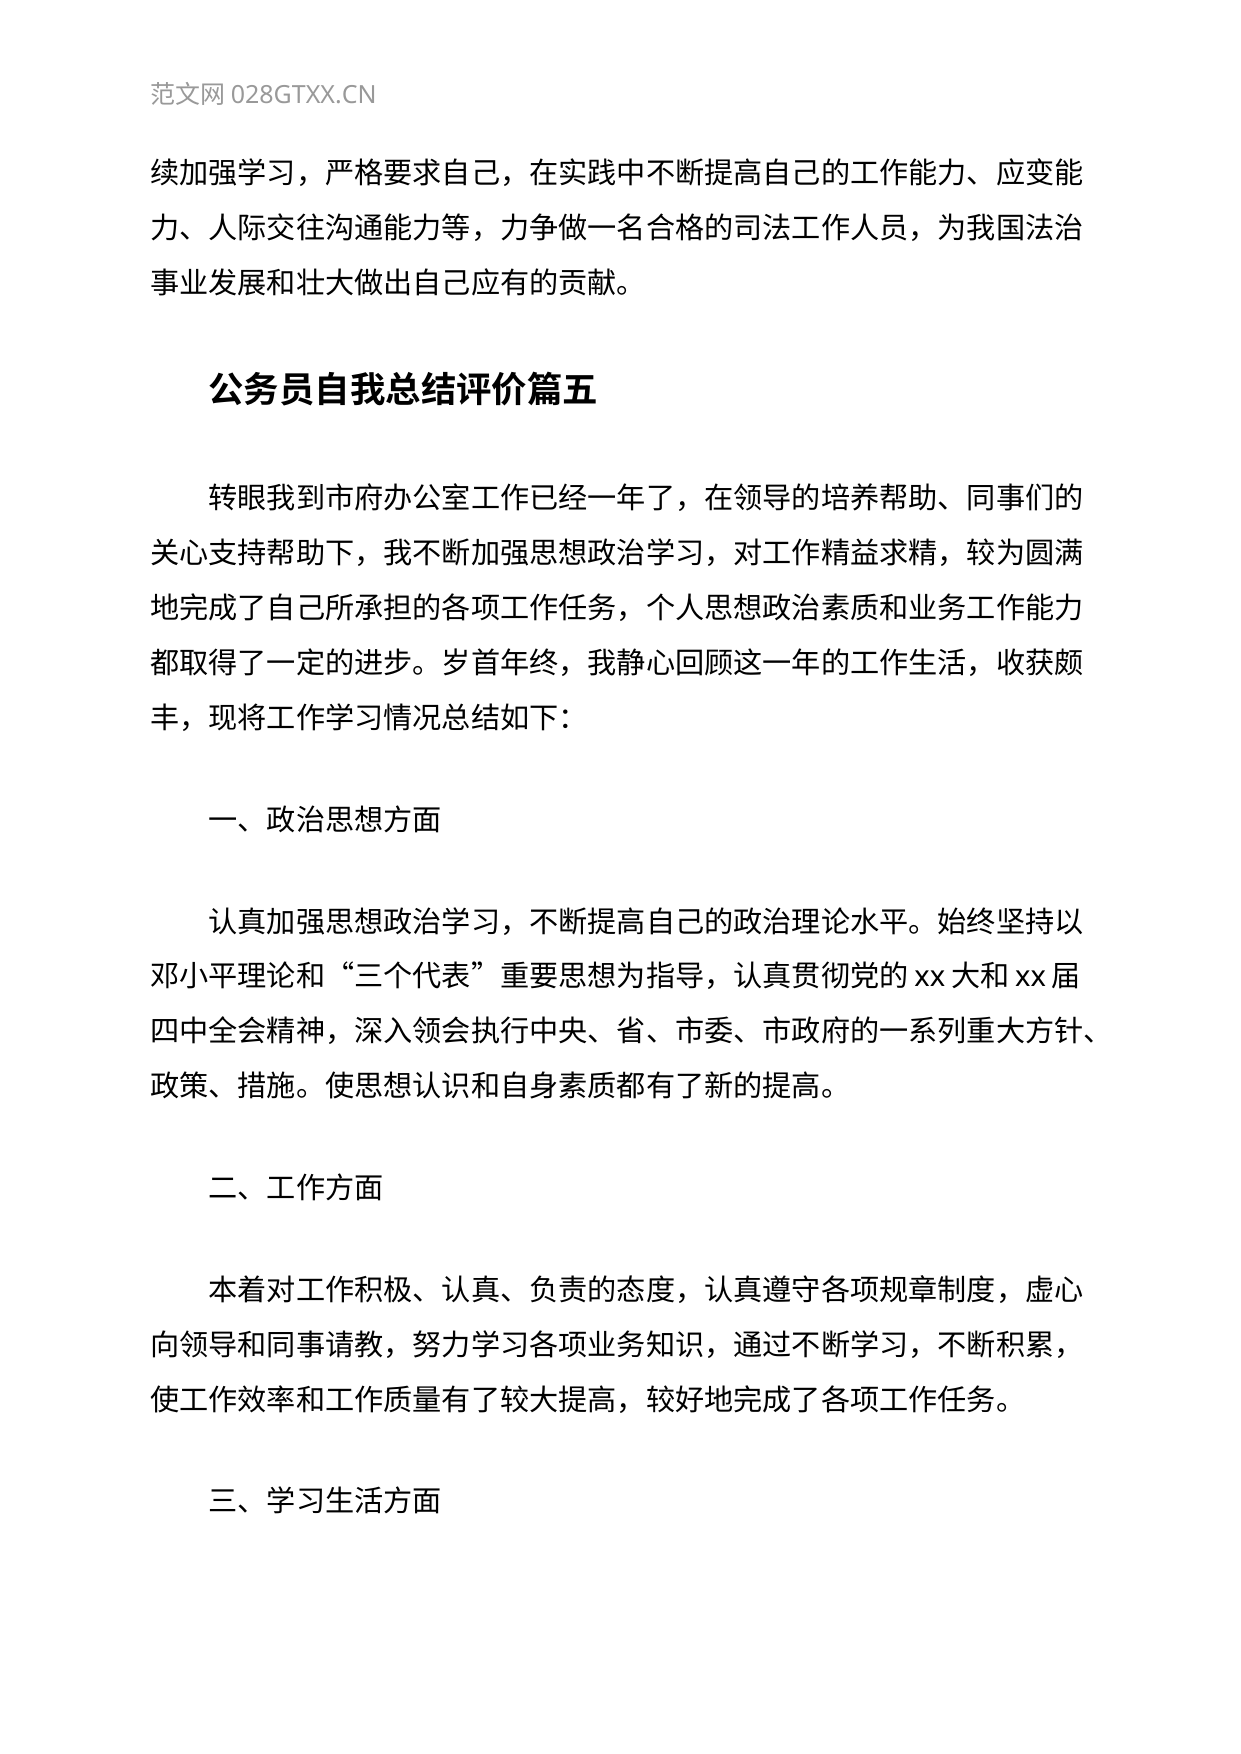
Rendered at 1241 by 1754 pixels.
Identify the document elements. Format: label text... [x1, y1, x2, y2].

text 三、学习生活方面 [150, 1478, 1090, 1520]
text 二、工作方面 [150, 1165, 1090, 1207]
text 本着对工作积极、认真、负责的态度，认真遵守各项规章制度，虚心向领导和同事请教，努力学习各项业务知识，通过不断学习，不断积累，使工作效率和工作质量有了较大提高，较好地完成了各项工作任务。 [150, 1266, 1090, 1418]
text 认真加强思想政治学习，不断提高自己的政治理论水平。始终坚持以邓小平理论和“三个代表”重要思想为指导，认真贯彻党的xx大和xx届四中全会精神，深入领会执行中央、省、市委、市政府的一系列重大方针、政策、措施。使思想认识和自身素质都有了新的提高。 [150, 898, 1090, 1105]
text 公务员自我总结评价篇五 [150, 362, 1090, 413]
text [150, 150, 1090, 302]
text 一、政治思想方面 [150, 796, 1090, 839]
text 转眼我到市府办公室工作已经一年了，在领导的培养帮助、同事们的关心支持帮助下，我不断加强思想政治学习，对工作精益求精，较为圆满地完成了自己所承担的各项工作任务，个人思想政治素质和业务工作能力都取得了一定的进步。岁首年终，我静心回顾这一年的工作生活，收获颇丰，现将工作学习情况总结如下： [150, 475, 1090, 737]
